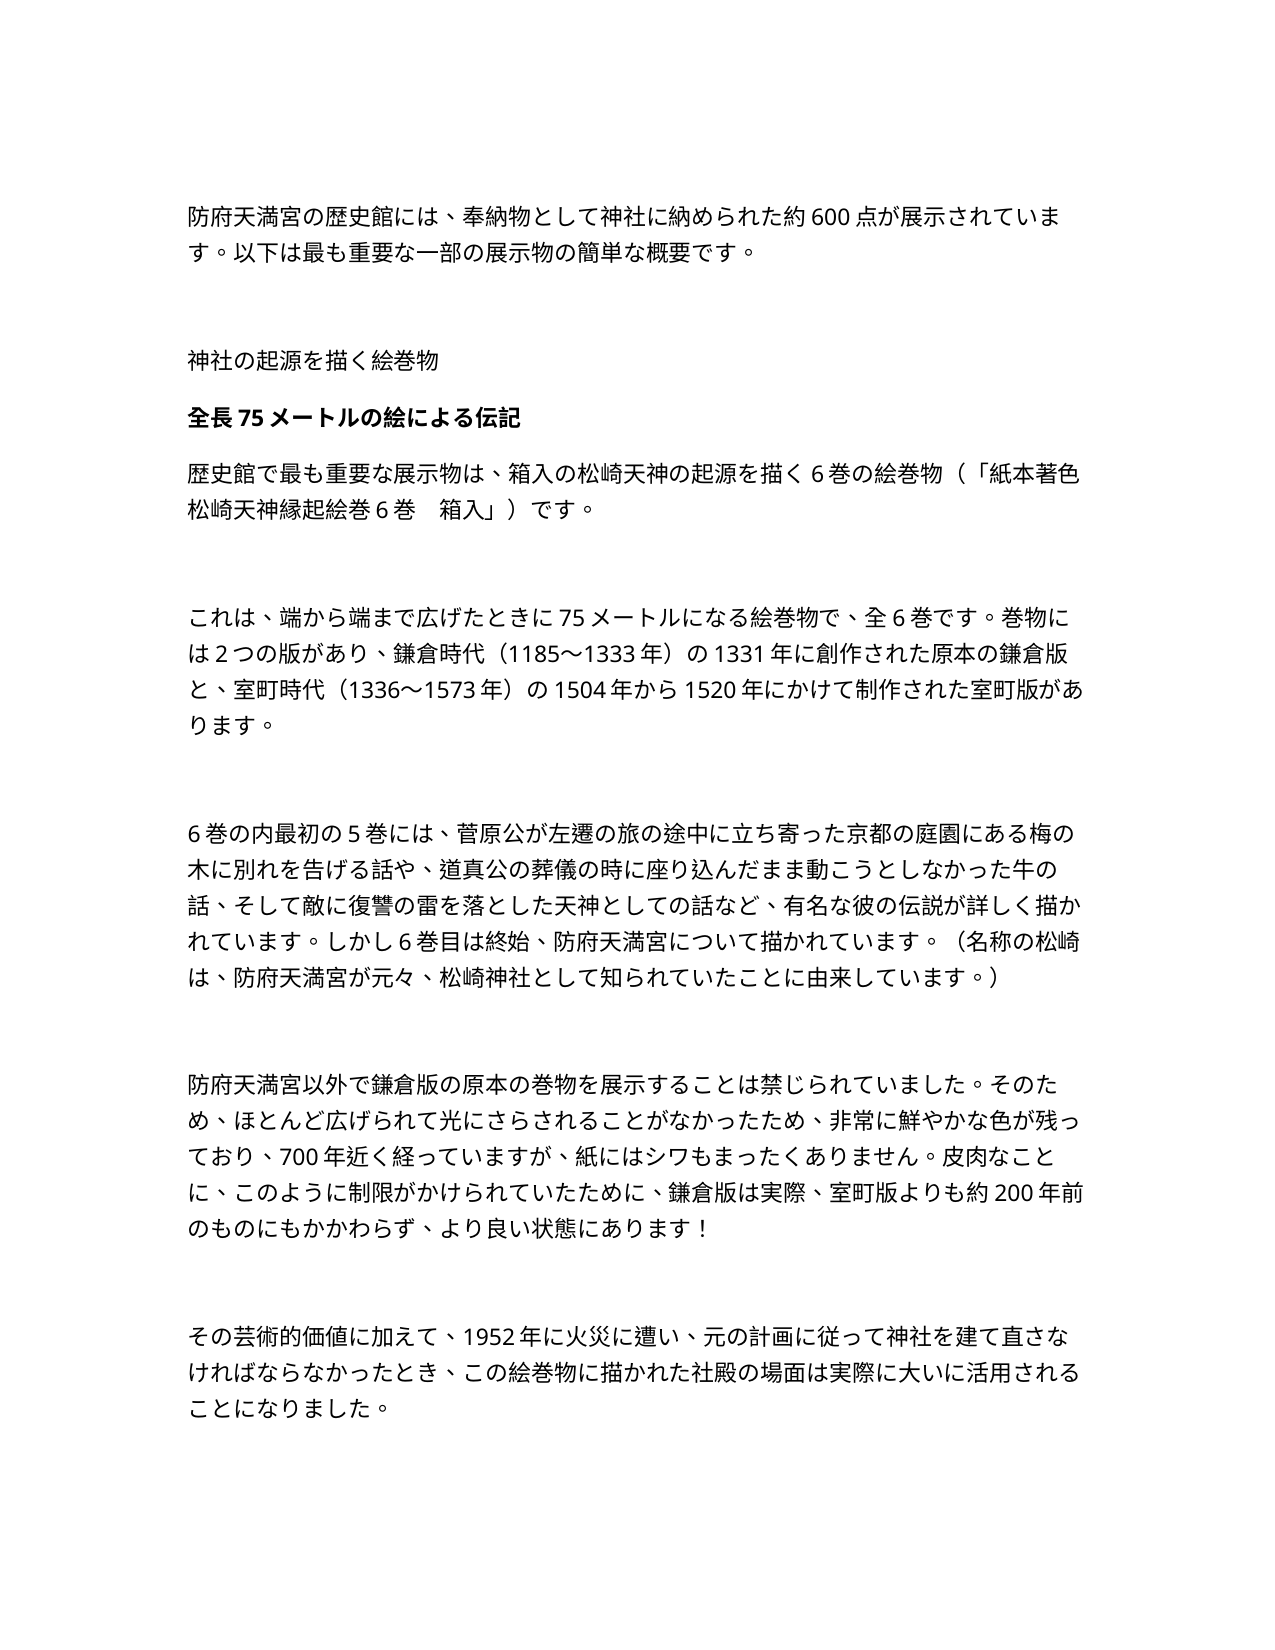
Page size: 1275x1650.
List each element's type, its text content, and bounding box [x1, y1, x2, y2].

text 防府天満宮の歴史館には、奉納物として神社に納められた約600点が展示されています。以下は最も重要な一部の展示物の簡単な概要です。 [187, 201, 1087, 268]
text 歴史館で最も重要な展示物は、箱入の松崎天神の起源を描く6巻の絵巻物（「紙本著色松崎天神縁起絵巻6巻 箱入」）です。 [187, 458, 1087, 526]
text 神社の起源を描く絵巻物 [187, 345, 1087, 376]
text 全長75メートルの絵による伝記 [187, 402, 1087, 433]
text 6巻の内最初の5巻には、菅原公が左遷の旅の途中に立ち寄った京都の庭園にある梅の木に別れを告げる話や、道真公の葬儀の時に座り込んだまま動こうとしなかった牛の話、そして敵に復讐の雷を落とした天神としての話など、有名な彼の伝説が詳しく描かれています。しかし6巻目は終始、防府天満宮について描かれています。（名称の松崎は、防府天満宮が元々、松崎神社として知られていたことに由来しています。） [187, 818, 1087, 993]
text その芸術的価値に加えて、1952年に火災に遭い、元の計画に従って神社を建て直さなければならなかったとき、この絵巻物に描かれた社殿の場面は実際に大いに活用されることになりました。 [187, 1321, 1087, 1424]
text これは、端から端まで広げたときに75メートルになる絵巻物で、全6巻です。巻物には2つの版があり、鎌倉時代（1185～1333年）の1331年に創作された原本の鎌倉版と、室町時代（1336～1573年）の1504年から1520年にかけて制作された室町版があります。 [187, 602, 1087, 741]
text 防府天満宮以外で鎌倉版の原本の巻物を展示することは禁じられていました。そのため、ほとんど広げられて光にさらされることがなかったため、非常に鮮やかな色が残っており、700年近く経っていますが、紙にはシワもまったくありません。皮肉なことに、このように制限がかけられていたために、鎌倉版は実際、室町版よりも約200年前のものにもかかわらず、より良い状態にあります！ [187, 1069, 1087, 1244]
